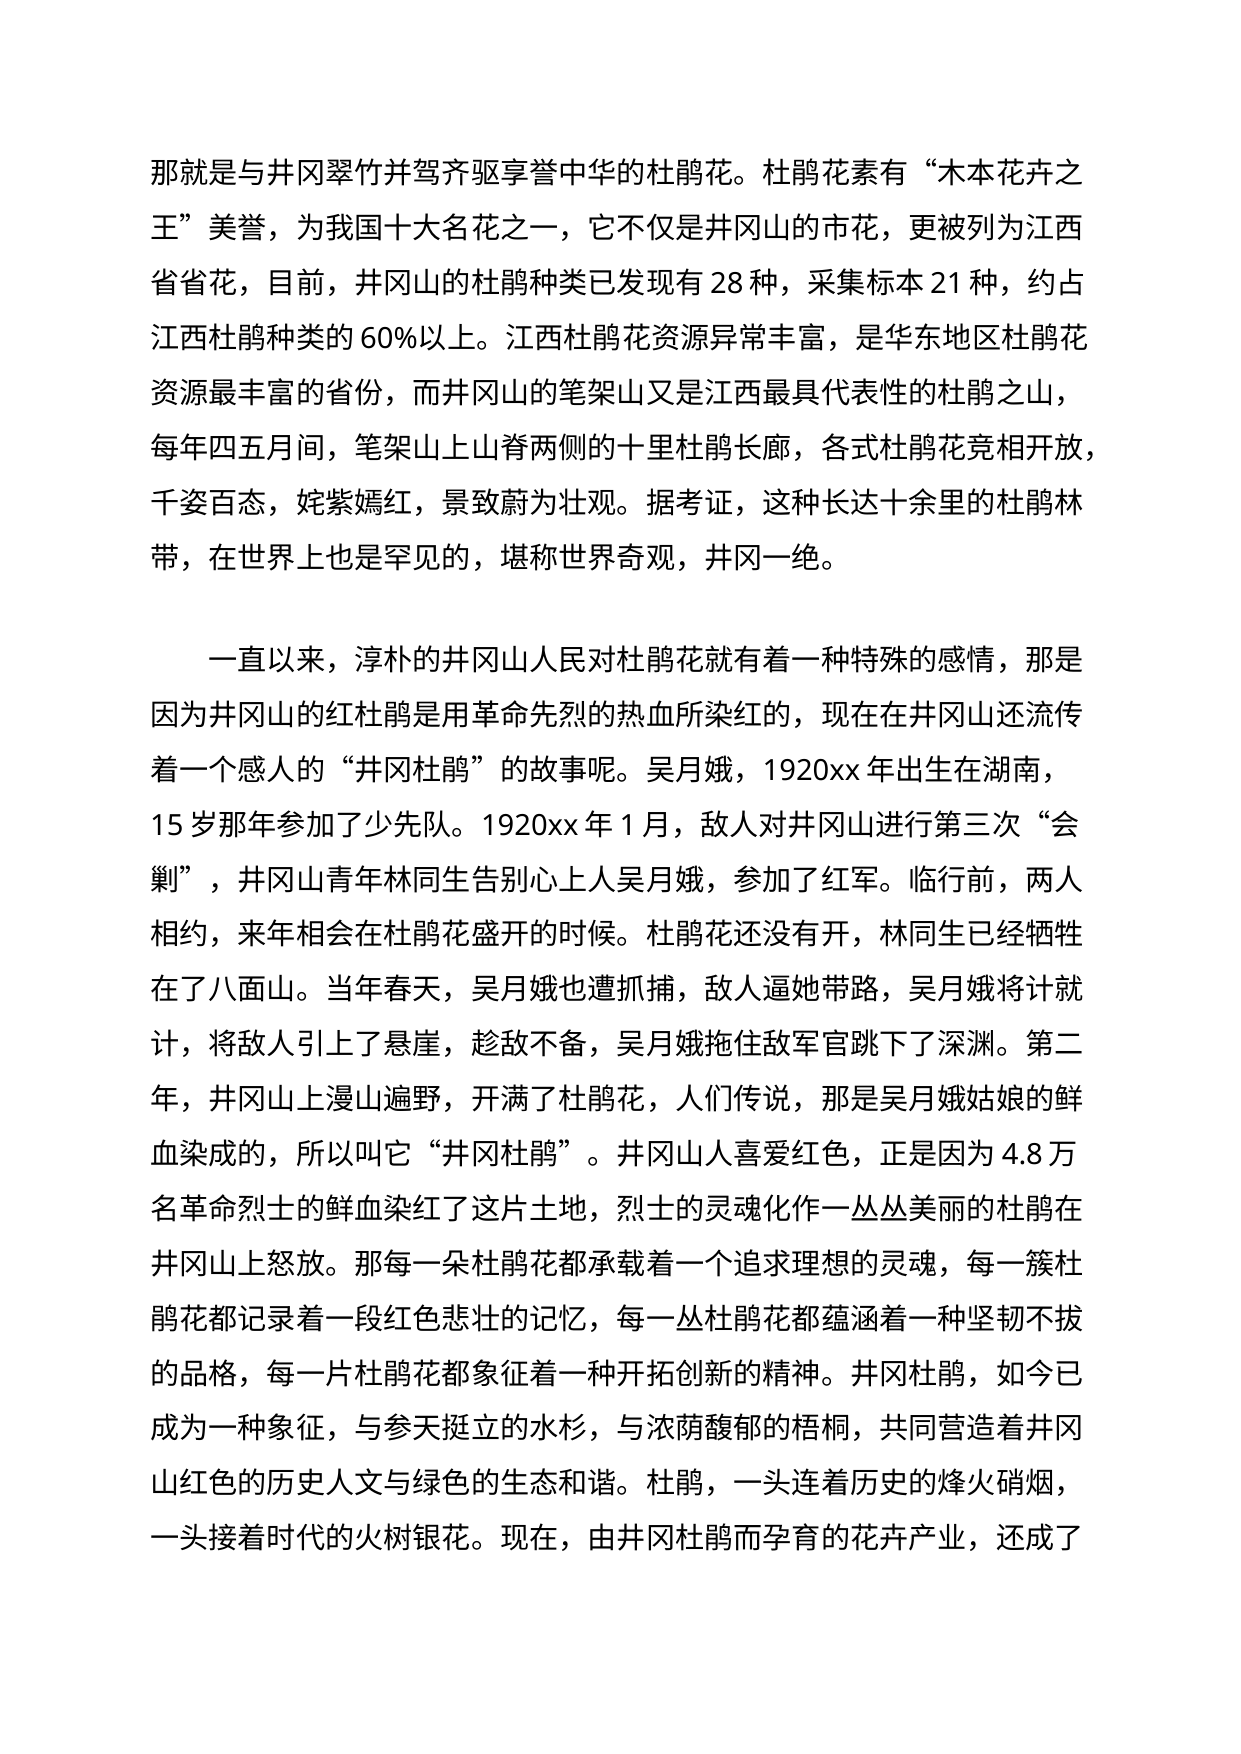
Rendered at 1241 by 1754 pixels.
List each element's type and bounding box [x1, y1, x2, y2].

text [150, 636, 1090, 1557]
text [150, 150, 1090, 577]
